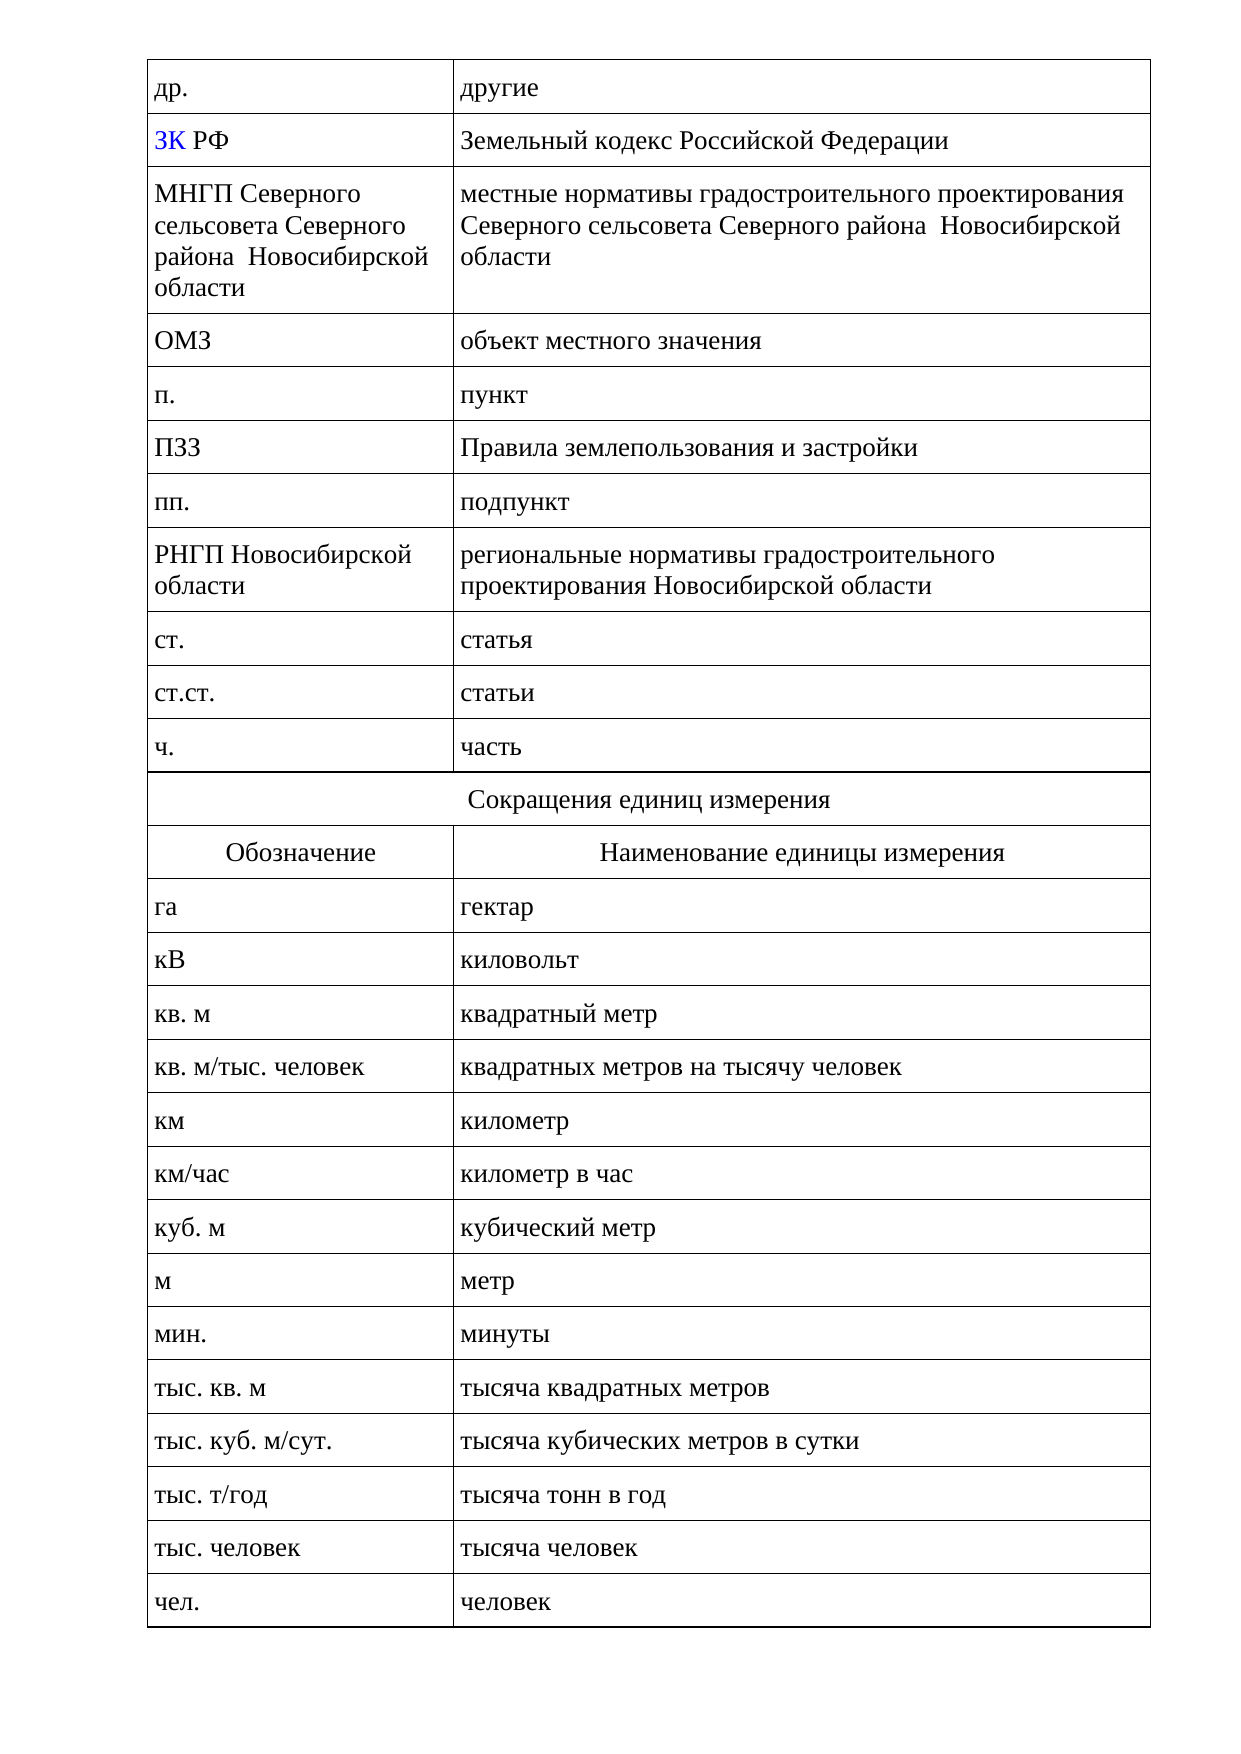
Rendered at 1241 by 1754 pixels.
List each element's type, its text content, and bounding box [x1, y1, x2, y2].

table_cell квадратных метров на тысячу человек [454, 1040, 1150, 1092]
table_cell га [148, 879, 453, 932]
table_cell километр в час [454, 1147, 1150, 1199]
table_cell подпункт [454, 474, 1150, 527]
table_cell ОМЗ [148, 314, 453, 366]
table_cell км [148, 1093, 453, 1146]
table_cell Сокращения единиц измерения [148, 773, 1150, 825]
table_cell квадратный метр [454, 986, 1150, 1039]
table_cell ст.ст. [148, 666, 453, 718]
table_cell ЗК РФ [148, 114, 453, 166]
table_cell п. [148, 367, 453, 420]
table_cell РНГП Новосибирской области [148, 528, 453, 611]
table_cell кубический метр [454, 1200, 1150, 1252]
table_cell кВ [148, 933, 453, 985]
table_cell Земельный кодекс Российской Федерации [454, 114, 1150, 166]
table_cell мин. [148, 1307, 453, 1359]
table_cell тыс. кв. м [148, 1360, 453, 1413]
table_cell статья [454, 612, 1150, 664]
table_cell минуты [454, 1307, 1150, 1359]
table_cell метр [454, 1254, 1150, 1306]
table_cell тыс. куб. м/сут. [148, 1414, 453, 1466]
table_cell МНГП Северного сельсовета Северного района Новосибирской области [148, 167, 453, 313]
table_cell киловольт [454, 933, 1150, 985]
table_cell километр [454, 1093, 1150, 1146]
table_cell пп. [148, 474, 453, 527]
table_cell статьи [454, 666, 1150, 718]
table_cell региональные нормативы градостроительного проектирования Новосибирской области [454, 528, 1150, 611]
table_cell объект местного значения [454, 314, 1150, 366]
table_cell тысяча человек [454, 1521, 1150, 1573]
table_cell местные нормативы градостроительного проектирования Северного сельсовета Северного района Новосибирской области [454, 167, 1150, 313]
table_cell Обозначение [148, 826, 453, 878]
table_cell ч. [148, 719, 453, 771]
table_cell тыс. т/год [148, 1467, 453, 1519]
table_cell м [148, 1254, 453, 1306]
table_cell др. [148, 60, 453, 112]
table_cell тысяча квадратных метров [454, 1360, 1150, 1413]
table_cell часть [454, 719, 1150, 771]
table_cell тыс. человек [148, 1521, 453, 1573]
table_cell ПЗЗ [148, 421, 453, 473]
table_cell кв. м/тыс. человек [148, 1040, 453, 1092]
table_cell ст. [148, 612, 453, 664]
table_cell куб. м [148, 1200, 453, 1252]
table_cell чел. [148, 1574, 453, 1626]
table_cell км/час [148, 1147, 453, 1199]
table_cell тысяча тонн в год [454, 1467, 1150, 1519]
table_cell человек [454, 1574, 1150, 1626]
table_cell тысяча кубических метров в сутки [454, 1414, 1150, 1466]
table_cell гектар [454, 879, 1150, 932]
table_cell другие [454, 60, 1150, 112]
table_cell пункт [454, 367, 1150, 420]
table_cell Наименование единицы измерения [454, 826, 1150, 878]
table_cell кв. м [148, 986, 453, 1039]
table_cell Правила землепользования и застройки [454, 421, 1150, 473]
